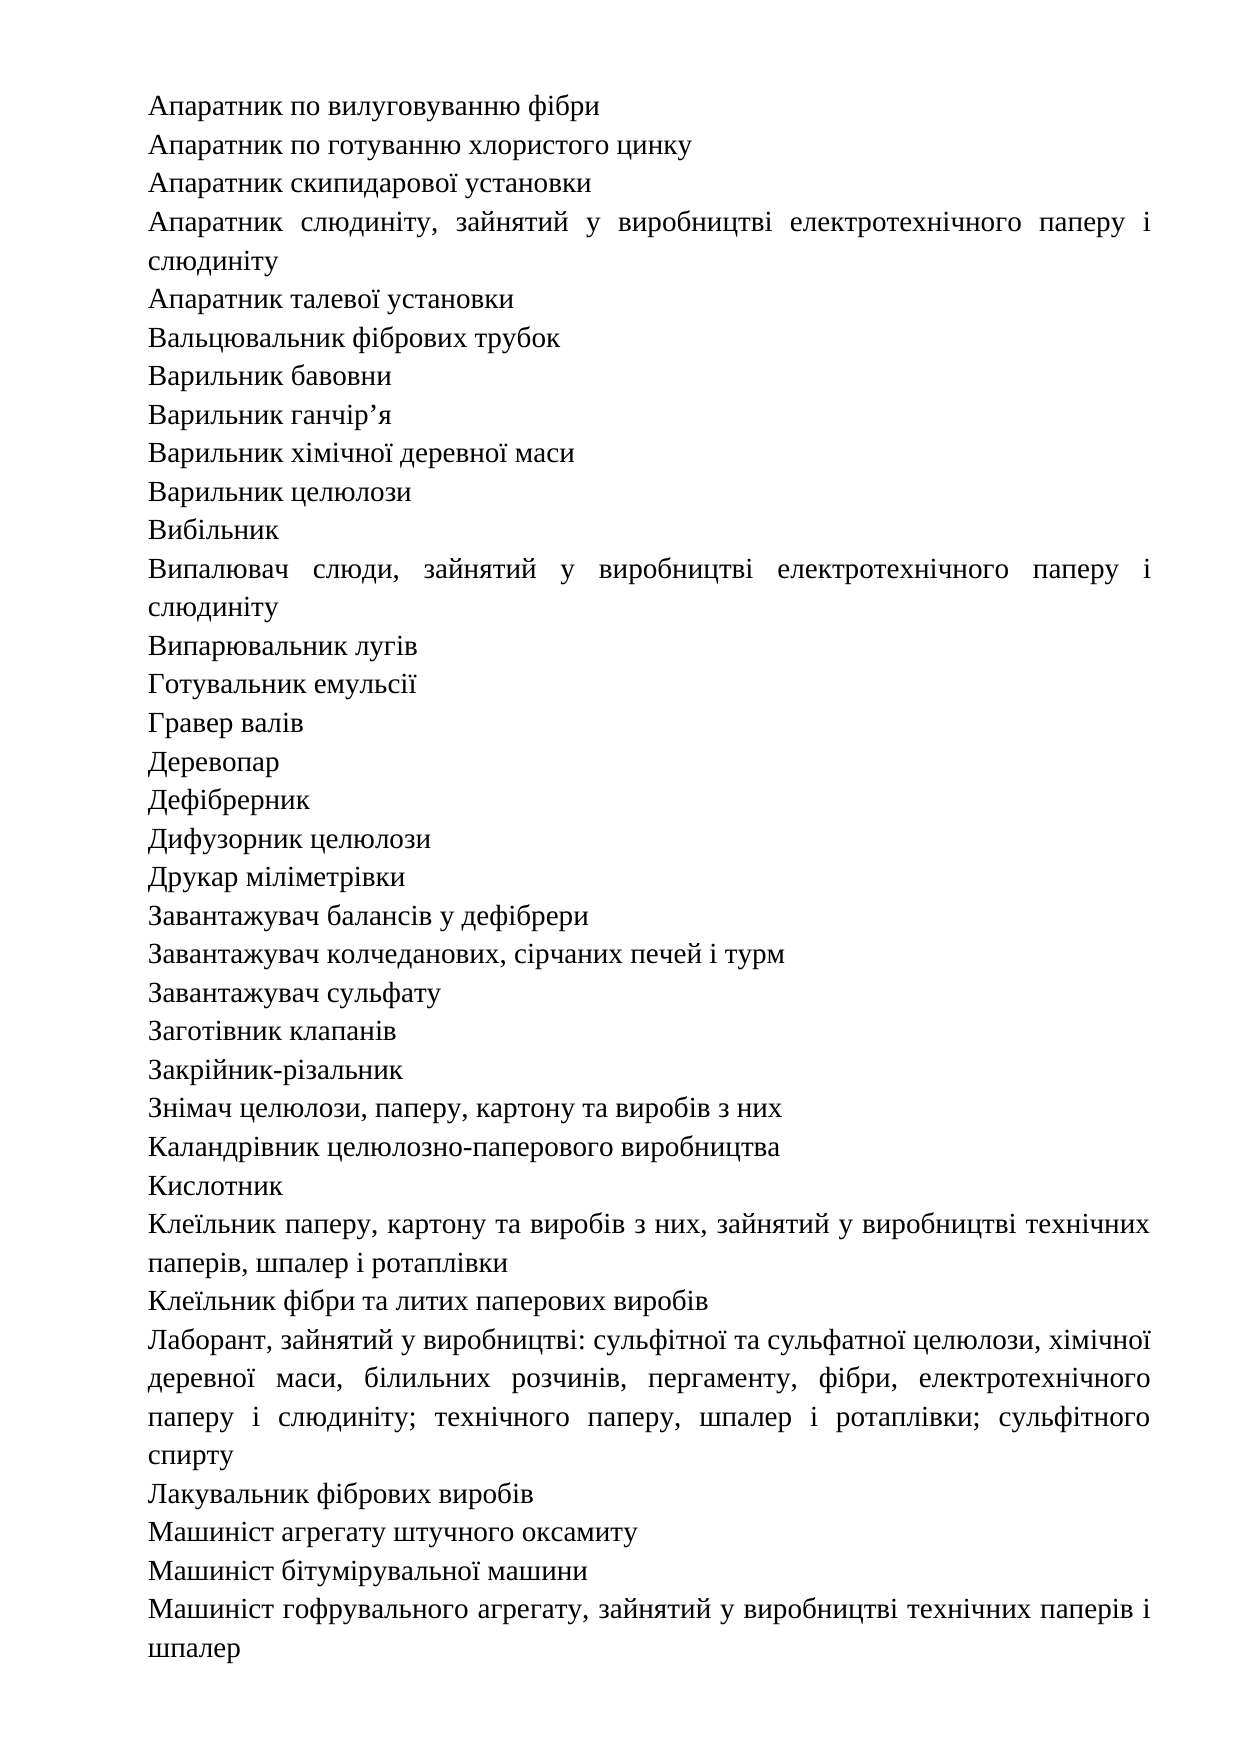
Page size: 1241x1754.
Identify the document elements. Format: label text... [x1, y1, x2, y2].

text Варильник хімічної деревної маси [148, 435, 1152, 469]
text Лаборант, зайнятий у виробництві: сульфітної та сульфатної целюлози, хімічної деревної маси, білильних розчинів, пергаменту, фібри, електротехнічного паперу i слюдиніту; технічного паперу, шпалер i ротаплівки; сульфітного спирту [148, 1322, 1152, 1471]
text Кислотник [148, 1168, 1152, 1201]
text Каландрівник целюлозно-паперового виробництва [148, 1129, 1152, 1163]
text Апаратник скипидарової установки [148, 166, 1152, 199]
text Випарювальник лугів [148, 628, 1152, 662]
text Деревопар [148, 744, 1152, 777]
text Дефібрерник [148, 782, 1152, 816]
text Дифузорник целюлози [148, 821, 1152, 854]
text Друкар міліметрівки [148, 859, 1152, 893]
text Машиніст бітумірувальної машини [148, 1553, 1152, 1587]
text Закрійник-різальник [148, 1052, 1152, 1086]
text Випалювач слюди, зайнятий у виробництві електротехнічного паперу i слюдиніту [148, 551, 1152, 623]
text Знімач целюлози, паперу, картону та виробів з них [148, 1091, 1152, 1124]
text Апаратник слюдиніту, зайнятий у виробництві електротехнічного паперу i слюдиніту [148, 204, 1152, 276]
text Апаратник талевої установки [148, 281, 1152, 315]
text Апаратник по готуванню хлористого цинку [148, 127, 1152, 161]
text Вальцювальник фібрових трубок [148, 320, 1152, 353]
text Машиніст агрегату штучного оксамиту [148, 1514, 1152, 1548]
text Завантажувач балансів у дефібрери [148, 898, 1152, 931]
text Лакувальник фібрових виробів [148, 1476, 1152, 1509]
text Гравер валів [148, 705, 1152, 739]
text Варильник целюлози [148, 474, 1152, 507]
text Заготівник клапанів [148, 1013, 1152, 1047]
text Вибільник [148, 512, 1152, 546]
text Завантажувач сульфату [148, 975, 1152, 1008]
text Варильник бавовни [148, 358, 1152, 392]
text Завантажувач колчеданових, сірчаних печей i турм [148, 936, 1152, 970]
text Апаратник по вилуговуванню фібри [148, 88, 1152, 122]
text Клеїльник паперу, картону та виробів з них, зайнятий у виробництві технічних паперів, шпалер i ротаплівки [148, 1206, 1152, 1278]
text Готувальник емульсії [148, 667, 1152, 700]
text Машиніст гофрувального агрегату, зайнятий у виробництві технічних паперів i шпалер [148, 1592, 1152, 1664]
text Клеїльник фібри та литих паперових виробів [148, 1283, 1152, 1317]
text Варильник ганчір’я [148, 397, 1152, 430]
